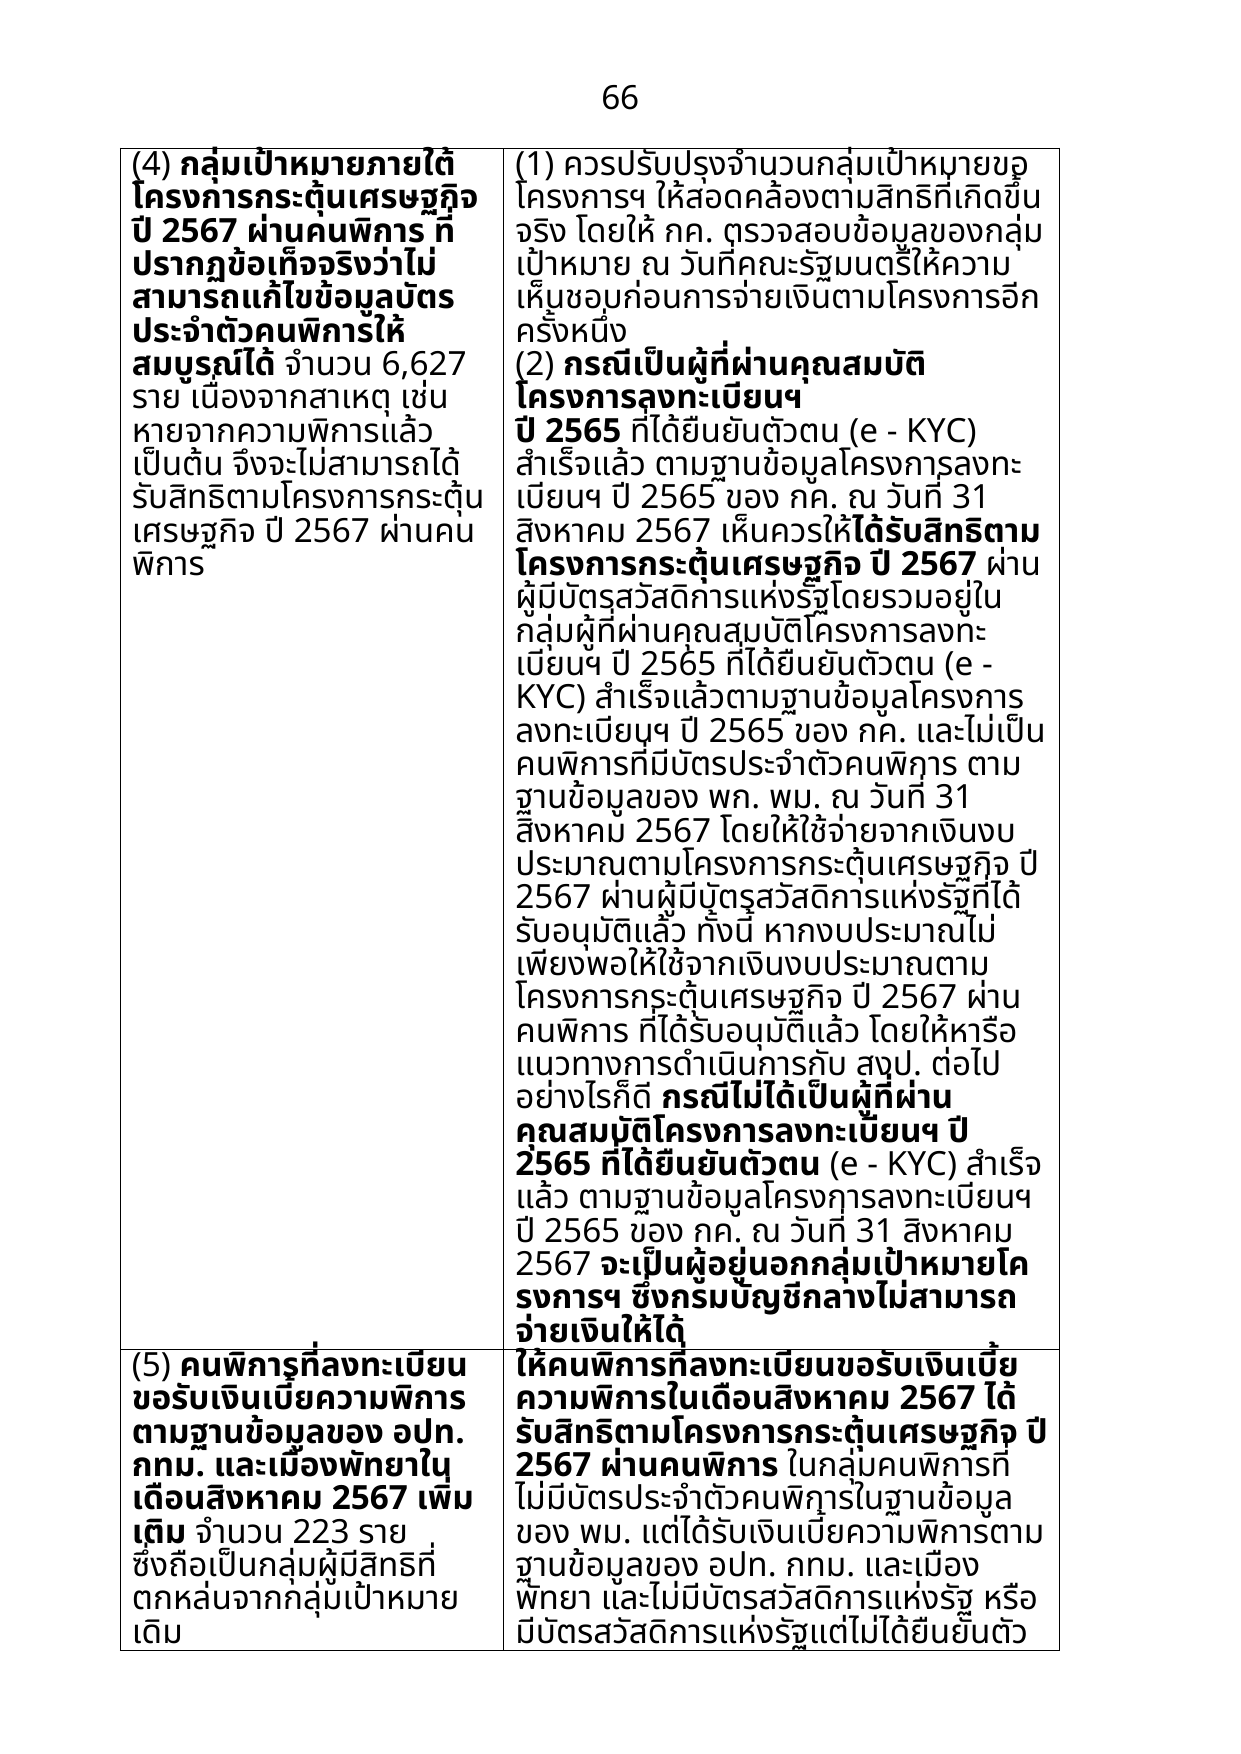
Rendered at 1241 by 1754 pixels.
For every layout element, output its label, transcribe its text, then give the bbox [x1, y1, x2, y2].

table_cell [504, 1350, 1059, 1650]
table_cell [121, 1350, 503, 1650]
table_cell (4) กลุ่มเป้าหมายภายใต้โครงการกระตุ้นเศรษฐกิจ ปี 2567 ผ่านคนพิการ ที่ปรากฏข้อเท็จจริงว่าไม่สามารถแก้ไขข้อมูลบัตรประจำตัวคนพิการให้สมบูรณ์ได้ จำนวน 6,627 ราย เนื่องจากสาเหตุ เช่น หายจากความพิการแล้ว เป็นต้น จึงจะไม่สามารถได้รับสิทธิตามโครงการกระตุ้นเศรษฐกิจ ปี 2567 ผ่านคนพิการ [121, 149, 503, 1349]
table_cell (1) ควรปรับปรุงจำนวนกลุ่มเป้าหมายขอโครงการฯ ให้สอดคล้องตามสิทธิที่เกิดขึ้นจริง โดยให้ กค. ตรวจสอบข้อมูลของกลุ่มเป้าหมาย ณ วันที่คณะรัฐมนตรีให้ความเห็นชอบก่อนการจ่ายเงินตามโครงการอีกครั้งหนึ่ง (2) กรณีเป็นผู้ที่ผ่านคุณสมบัติโครงการลงทะเบียนฯ ปี 2565 ที่ได้ยืนยันตัวตน (e - KYC) สำเร็จแล้ว ตามฐานข้อมูลโครงการลงทะเบียนฯ ปี 2565 ของ กค. ณ วันที่ 31 สิงหาคม 2567 เห็นควรให้ได้รับสิทธิตามโครงการกระตุ้นเศรษฐกิจ ปี 2567 ผ่านผู้มีบัตรสวัสดิการแห่งรัฐโดยรวมอยู่ในกลุ่มผู้ที่ผ่านคุณสมบัติโครงการลงทะเบียนฯ ปี 2565 ที่ได้ยืนยันตัวตน (e - KYC) สำเร็จแล้วตามฐานข้อมูลโครงการ ลงทะเบียนฯ ปี 2565 ของ กค. และไม่เป็นคนพิการที่มีบัตรประจำตัวคนพิการ ตามฐานข้อมูลของ พก. พม. ณ วันที่ 31 สิงหาคม 2567 โดยให้ใช้จ่ายจากเงินงบประมาณตามโครงการกระตุ้นเศรษฐกิจ ปี 2567 ผ่านผู้มีบัตรสวัสดิการแห่งรัฐที่ได้รับอนุมัติแล้ว ทั้งนี้ หากงบประมาณไม่เพียงพอให้ใช้จากเงินงบประมาณตามโครงการกระตุ้นเศรษฐกิจ ปี 2567 ผ่านคนพิการ ที่ได้รับอนุมัติแล้ว โดยให้หารือแนวทางการดำเนินการกับ สงป. ต่อไป อย่างไรก็ดี กรณีไม่ได้เป็นผู้ที่ผ่านคุณสมบัติโครงการลงทะเบียนฯ ปี 2565 ที่ได้ยืนยันตัวตน (e - KYC) สำเร็จแล้ว ตามฐานข้อมูลโครงการลงทะเบียนฯ ปี 2565 ของ กค. ณ วันที่ 31 สิงหาคม 2567 จะเป็นผู้อยู่นอกกลุ่มเป้าหมายโครงการฯ ซึ่งกรมบัญชีกลางไม่สามารถจ่ายเงินให้ได้ [504, 149, 1059, 1349]
